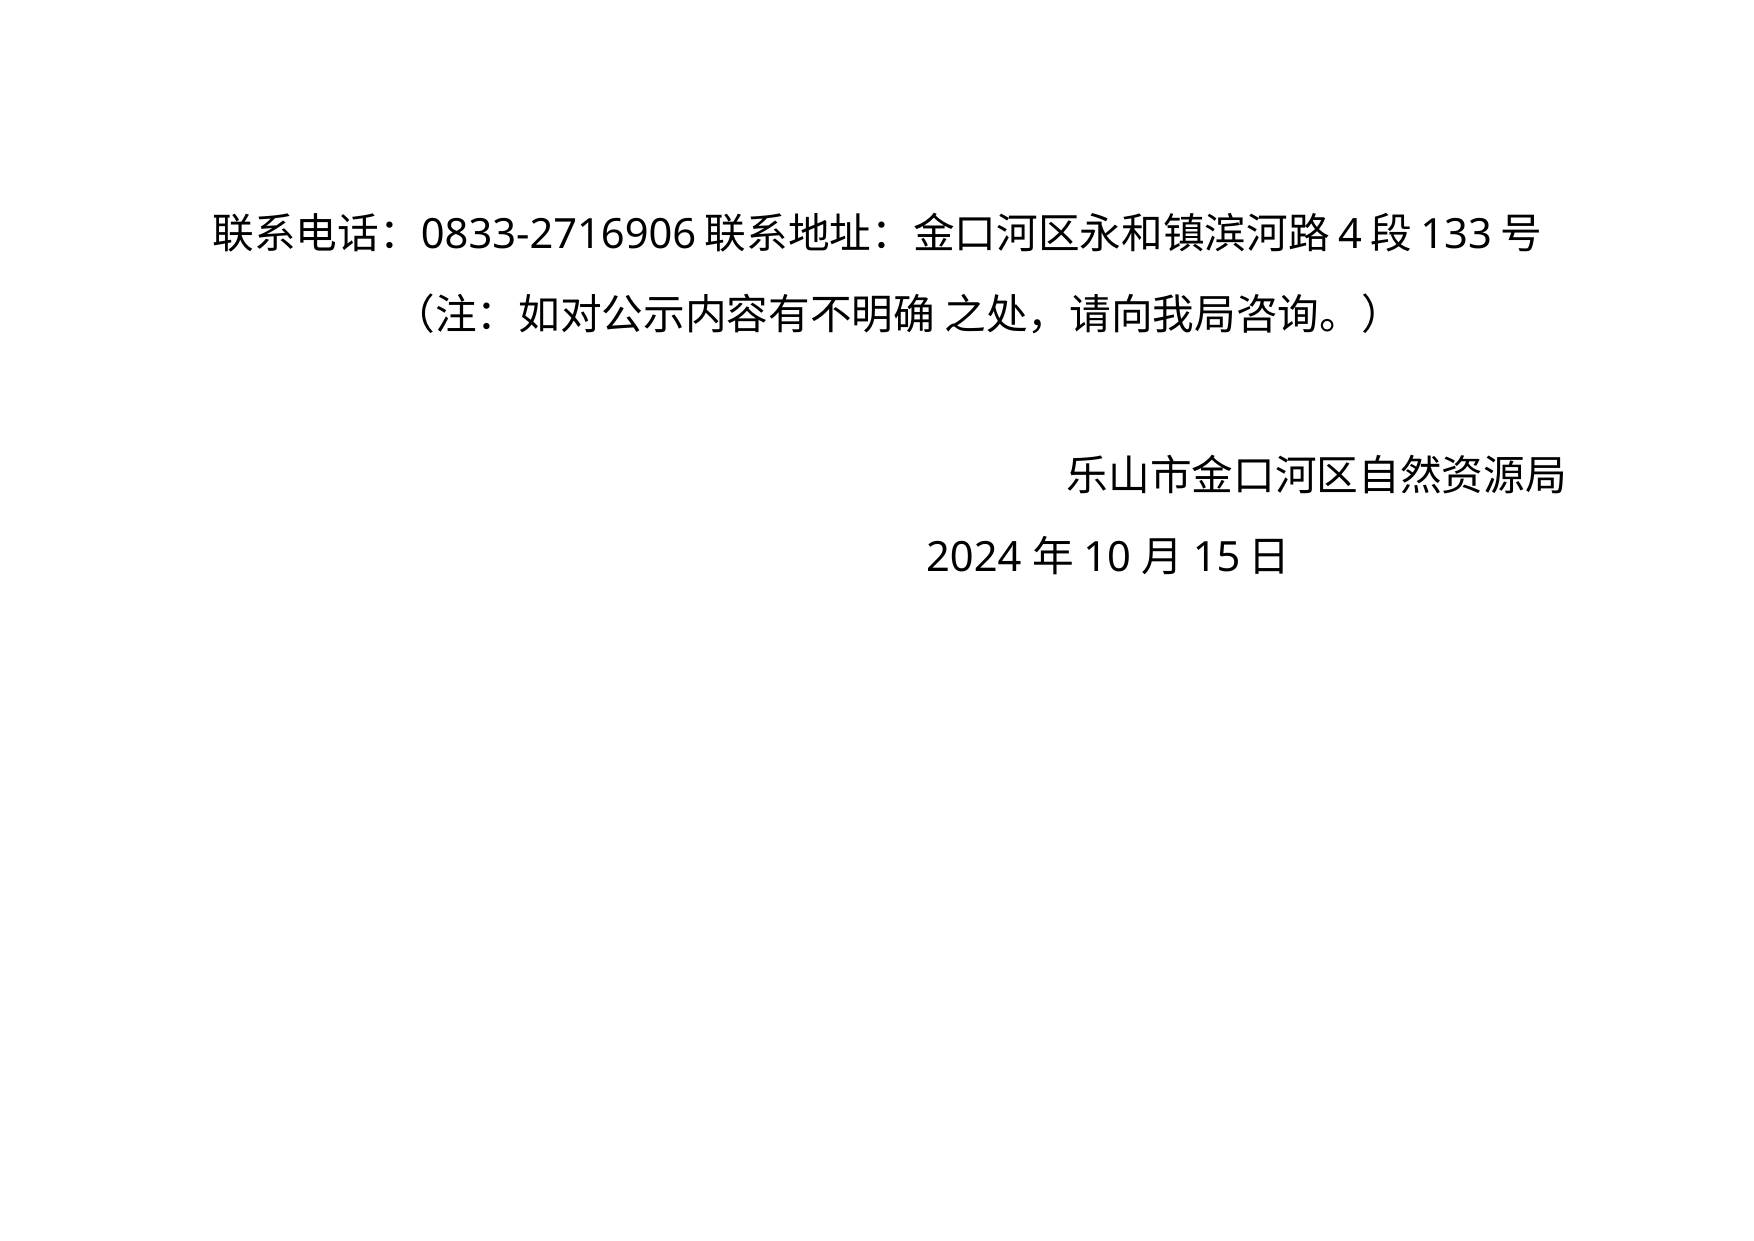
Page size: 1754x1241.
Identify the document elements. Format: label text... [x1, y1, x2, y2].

text 联系电话：0833-2716906联系地址：金口河区永和镇滨河路4段133号 [150, 198, 1604, 263]
text （注：如对公示内容有不明确 之处，请向我局咨询。） [150, 278, 1604, 343]
text 2024 年 10 月 15日 [157, 521, 1604, 586]
text 乐山市金口河区自然资源局 [150, 440, 1604, 505]
